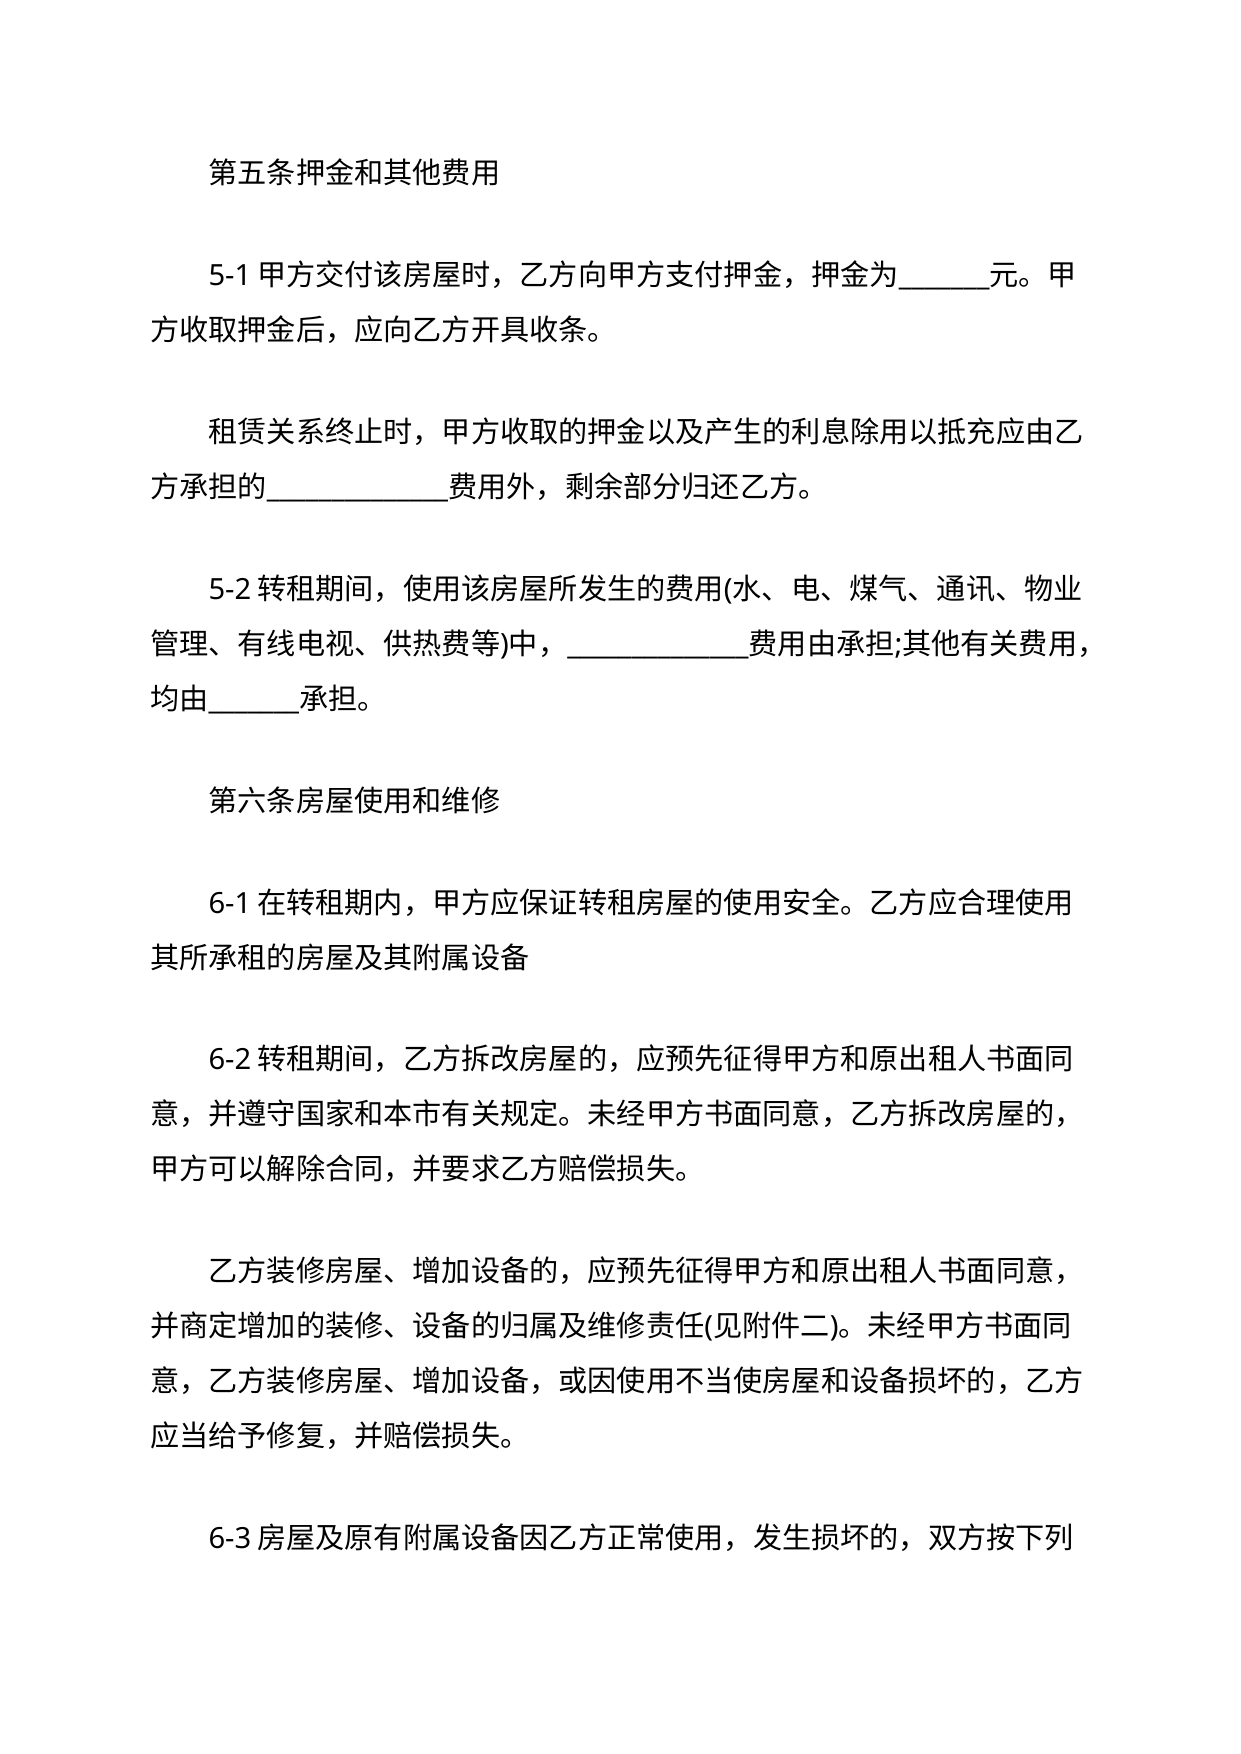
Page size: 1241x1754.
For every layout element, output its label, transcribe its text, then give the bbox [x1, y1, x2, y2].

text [150, 1514, 1090, 1557]
text 第五条押金和其他费用 [150, 150, 1090, 192]
text 5-2转租期间，使用该房屋所发生的费用(水、电、煤气、通讯、物业管理、有线电视、供热费等)中，______________费用由承担;其他有关费用，均由_______承担。 [150, 565, 1090, 718]
text 5-1甲方交付该房屋时，乙方向甲方支付押金，押金为_______元。甲方收取押金后，应向乙方开具收条。 [150, 252, 1090, 349]
text 6-1在转租期内，甲方应保证转租房屋的使用安全。乙方应合理使用其所承租的房屋及其附属设备 [150, 879, 1090, 976]
text 6-2转租期间，乙方拆改房屋的，应预先征得甲方和原出租人书面同意，并遵守国家和本市有关规定。未经甲方书面同意，乙方拆改房屋的，甲方可以解除合同，并要求乙方赔偿损失。 [150, 1036, 1090, 1188]
text 乙方装修房屋、增加设备的，应预先征得甲方和原出租人书面同意，并商定增加的装修、设备的归属及维修责任(见附件二)。未经甲方书面同意，乙方装修房屋、增加设备，或因使用不当使房屋和设备损坏的，乙方应当给予修复，并赔偿损失。 [150, 1248, 1090, 1455]
text 第六条房屋使用和维修 [150, 777, 1090, 820]
text 租赁关系终止时，甲方收取的押金以及产生的利息除用以抵充应由乙方承担的______________费用外，剩余部分归还乙方。 [150, 408, 1090, 506]
